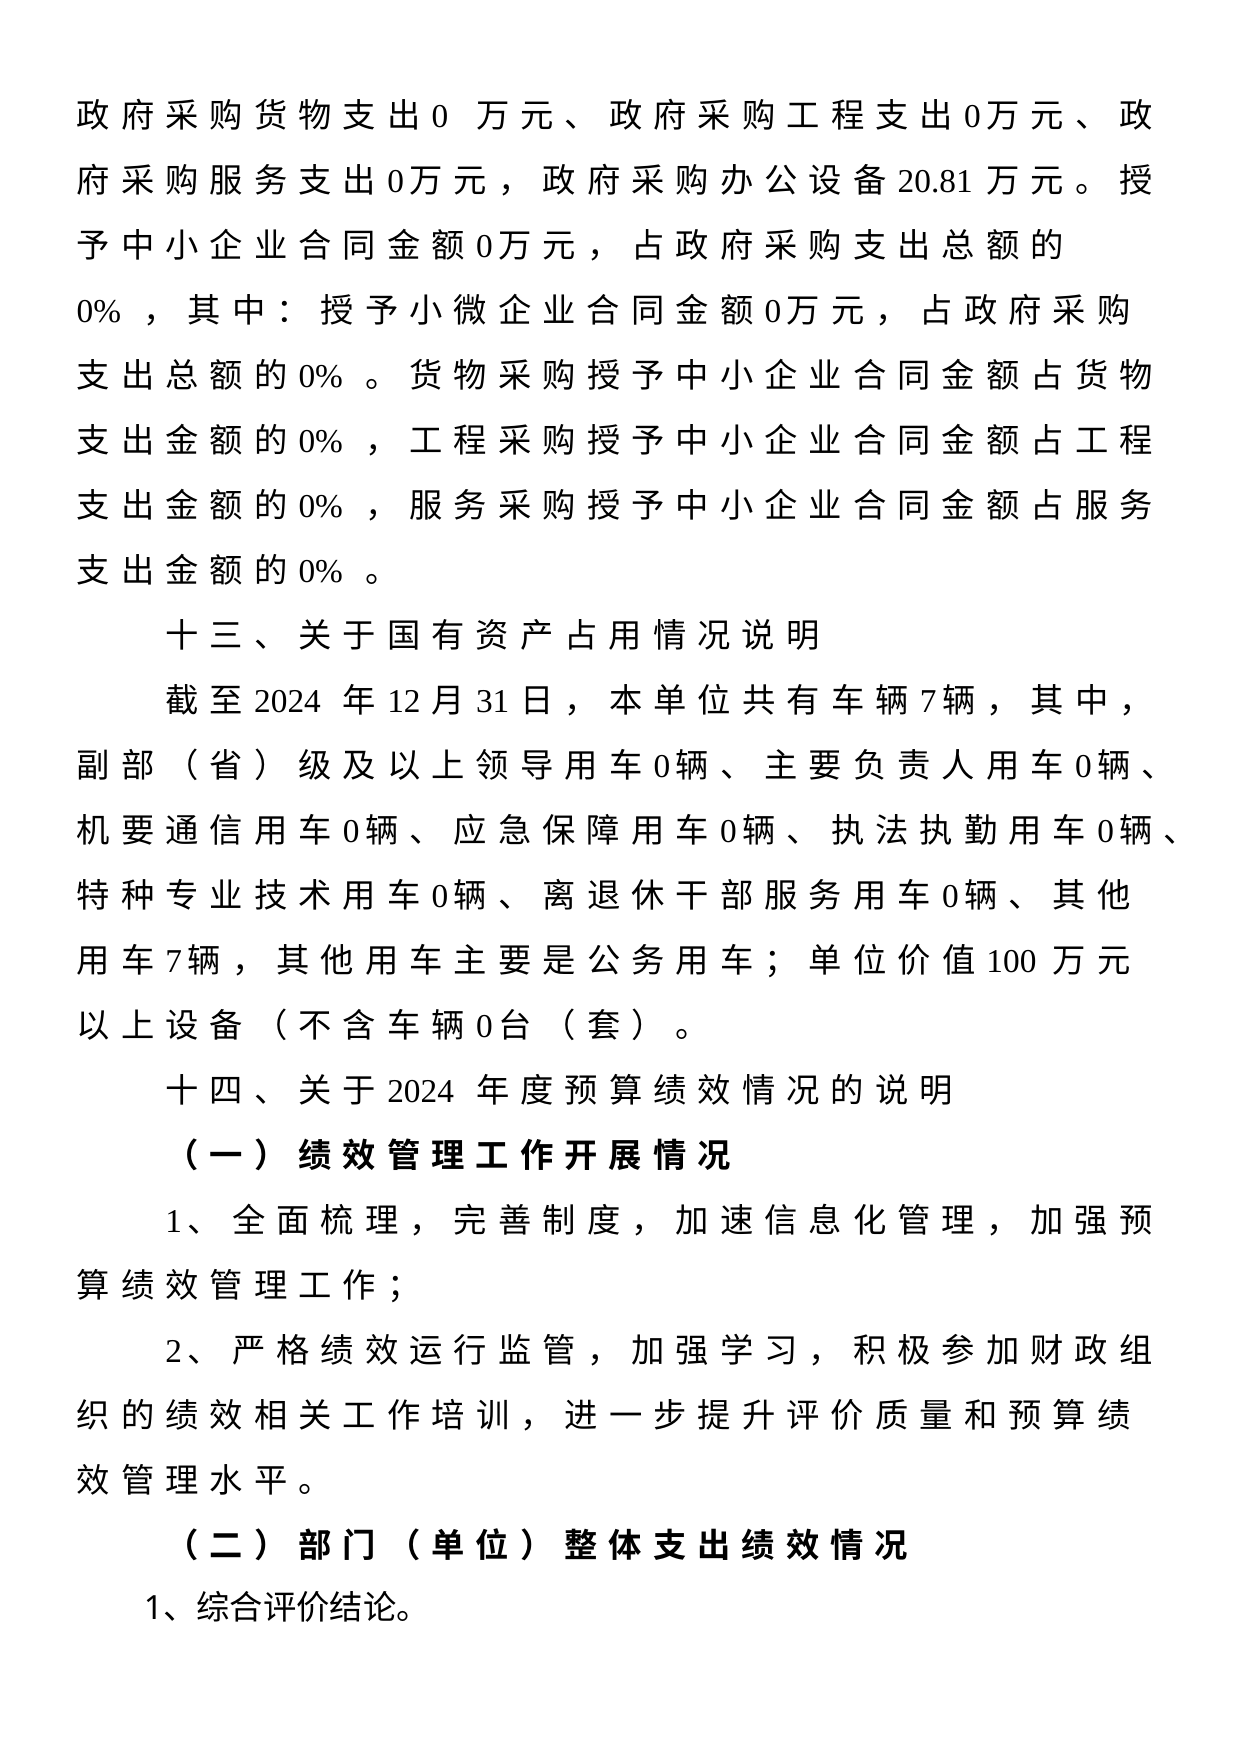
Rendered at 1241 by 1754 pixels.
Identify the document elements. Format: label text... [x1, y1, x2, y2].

text 1、全面梳理，完善制度，加速信息化管理，加强预算绩效管理工作； [76, 1186, 1164, 1316]
text 十四、关于2024年度预算绩效情况的说明 [76, 1056, 1164, 1121]
text （二）部门（单位）整体支出绩效情况 [76, 1511, 1164, 1576]
text （一）绩效管理工作开展情况 [76, 1121, 1164, 1186]
text 2、严格绩效运行监管，加强学习，积极参加财政组织的绩效相关工作培训，进一步提升评价质量和预算绩效管理水平。 [76, 1316, 1164, 1511]
text 1、综合评价结论。 [76, 1576, 1164, 1630]
text 截至2024年12月31日，本单位共有车辆7辆，其中，副部（省）级及以上领导用车0辆、主要负责人用车0辆、机要通信用车0辆、应急保障用车0辆、执法执勤用车0辆、特种专业技术用车0辆、离退休干部服务用车0辆、其他用车7辆，其他用车主要是公务用车；单位价值100万元以上设备（不含车辆0台（套）。 [76, 666, 1164, 1056]
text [76, 81, 1164, 601]
text 十三、关于国有资产占用情况说明 [76, 601, 1164, 666]
